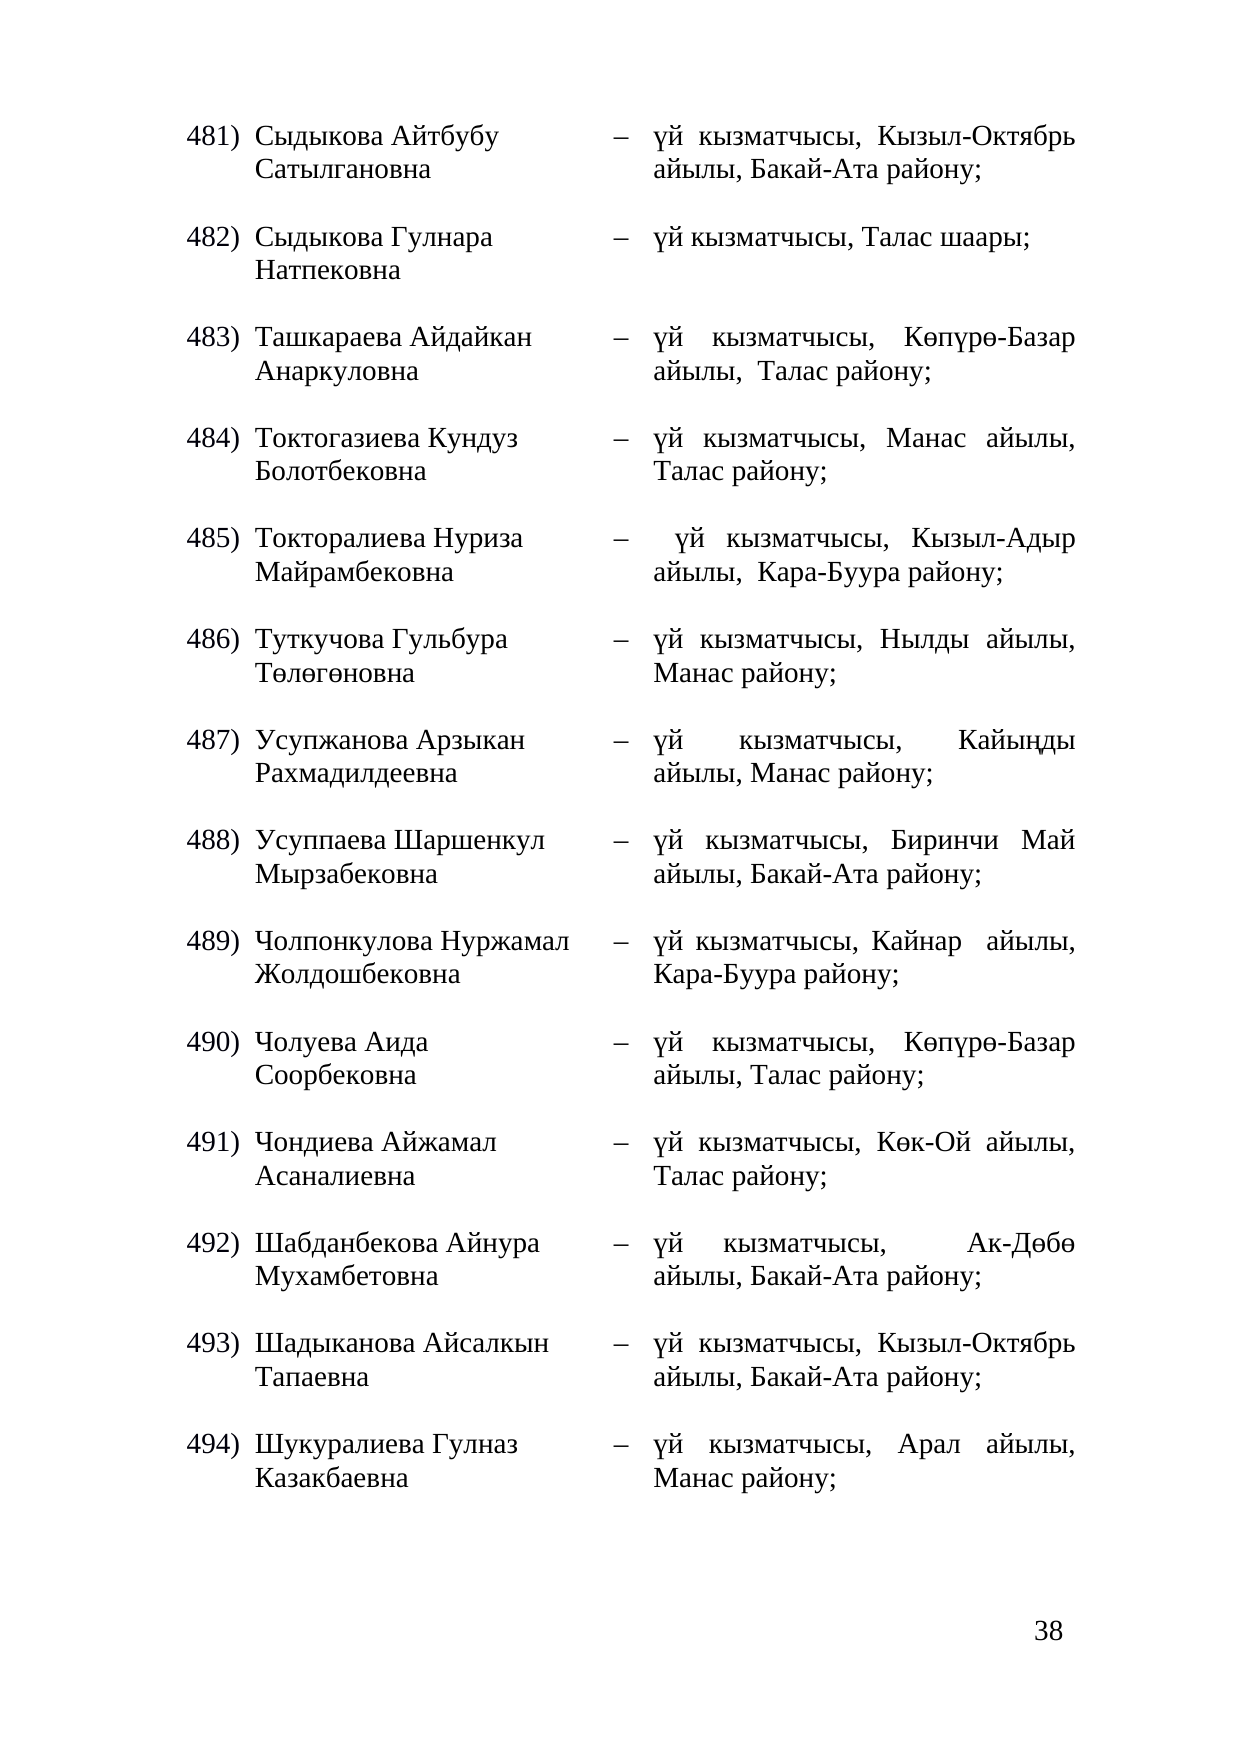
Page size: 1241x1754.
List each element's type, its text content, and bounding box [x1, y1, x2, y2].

table_cell – [600, 521, 644, 621]
table_cell Чолпонкулова Нуржамал Жолдошбековна [245, 923, 600, 1024]
table_cell – [600, 319, 644, 420]
table_cell үй кызматчысы, Арал айылы, Манас району; [644, 1426, 1087, 1527]
table_cell Усуппаева Шаршенкул Мырзабековна [245, 823, 600, 923]
table_cell Шадыканова Айсалкын Тапаевна [245, 1326, 600, 1426]
table_cell Сыдыкова Гулнара Натпековна [245, 219, 600, 319]
table_cell үй кызматчысы, Кызыл-Адыр айылы, Кара-Буура району; [644, 521, 1087, 621]
table_cell Ташкараева Айдайкан Анаркуловна [245, 319, 600, 420]
table_cell үй кызматчысы, Ак-Дөбө айылы, Бакай-Ата району; [644, 1225, 1087, 1326]
table_cell [175, 1326, 245, 1426]
table_cell – [600, 1024, 644, 1124]
table_cell Сыдыкова Айтбубу Сатылгановна [245, 118, 600, 219]
table_cell Токтогазиева Кундуз Болотбековна [245, 420, 600, 521]
table_cell үй кызматчысы, Көпүрө-Базар айылы, Талас району; [644, 319, 1087, 420]
table_cell – [600, 1426, 644, 1527]
table_cell үй кызматчысы, Көк-Ой айылы, Талас району; [644, 1124, 1087, 1225]
table_cell [175, 621, 245, 722]
table_cell Шабданбекова Айнура Мухамбетовна [245, 1225, 600, 1326]
table_cell [175, 1225, 245, 1326]
table_cell үй кызматчысы, Кайыңды айылы, Манас району; [644, 722, 1087, 822]
table_cell [175, 823, 245, 923]
table_cell [175, 722, 245, 822]
table_cell [175, 118, 245, 219]
table_cell [175, 923, 245, 1024]
table_cell Усупжанова Арзыкан Рахмадилдеевна [245, 722, 600, 822]
table_cell [175, 219, 245, 319]
table_cell – [600, 420, 644, 521]
table_cell [175, 1124, 245, 1225]
table_cell – [600, 1326, 644, 1426]
table_cell [175, 521, 245, 621]
table_cell Токторалиева Нуриза Майрамбековна [245, 521, 600, 621]
table_cell үй кызматчысы, Кызыл-Октябрь айылы, Бакай-Ата району; [644, 1326, 1087, 1426]
table_cell үй кызматчысы, Манас айылы, Талас району; [644, 420, 1087, 521]
table_cell – [600, 219, 644, 319]
table_cell Туткучова Гульбура Төлөгөновна [245, 621, 600, 722]
table_cell үй кызматчысы, Кайнар айылы, Кара-Буура району; [644, 923, 1087, 1024]
table_cell [175, 420, 245, 521]
table_cell Чолуева Аида Соорбековна [245, 1024, 600, 1124]
table_cell үй кызматчысы, Биринчи Май айылы, Бакай-Ата району; [644, 823, 1087, 923]
table_cell – [600, 118, 644, 219]
table_cell үй кызматчысы, Талас шаары; [644, 219, 1087, 319]
table_cell Шукуралиева Гулназ Казакбаевна [245, 1426, 600, 1527]
table_cell – [600, 621, 644, 722]
table_cell – [600, 923, 644, 1024]
table_cell Чондиева Айжамал Асаналиевна [245, 1124, 600, 1225]
table_cell үй кызматчысы, Нылды айылы, Манас району; [644, 621, 1087, 722]
table_cell – [600, 1225, 644, 1326]
table_cell [175, 319, 245, 420]
table_cell үй кызматчысы, Кызыл-Октябрь айылы, Бакай-Ата району; [644, 118, 1087, 219]
table_cell – [600, 1124, 644, 1225]
table_cell үй кызматчысы, Көпүрө-Базар айылы, Талас району; [644, 1024, 1087, 1124]
table_cell – [600, 722, 644, 822]
table_cell – [600, 823, 644, 923]
table_cell [175, 1024, 245, 1124]
table_cell [175, 1426, 245, 1527]
